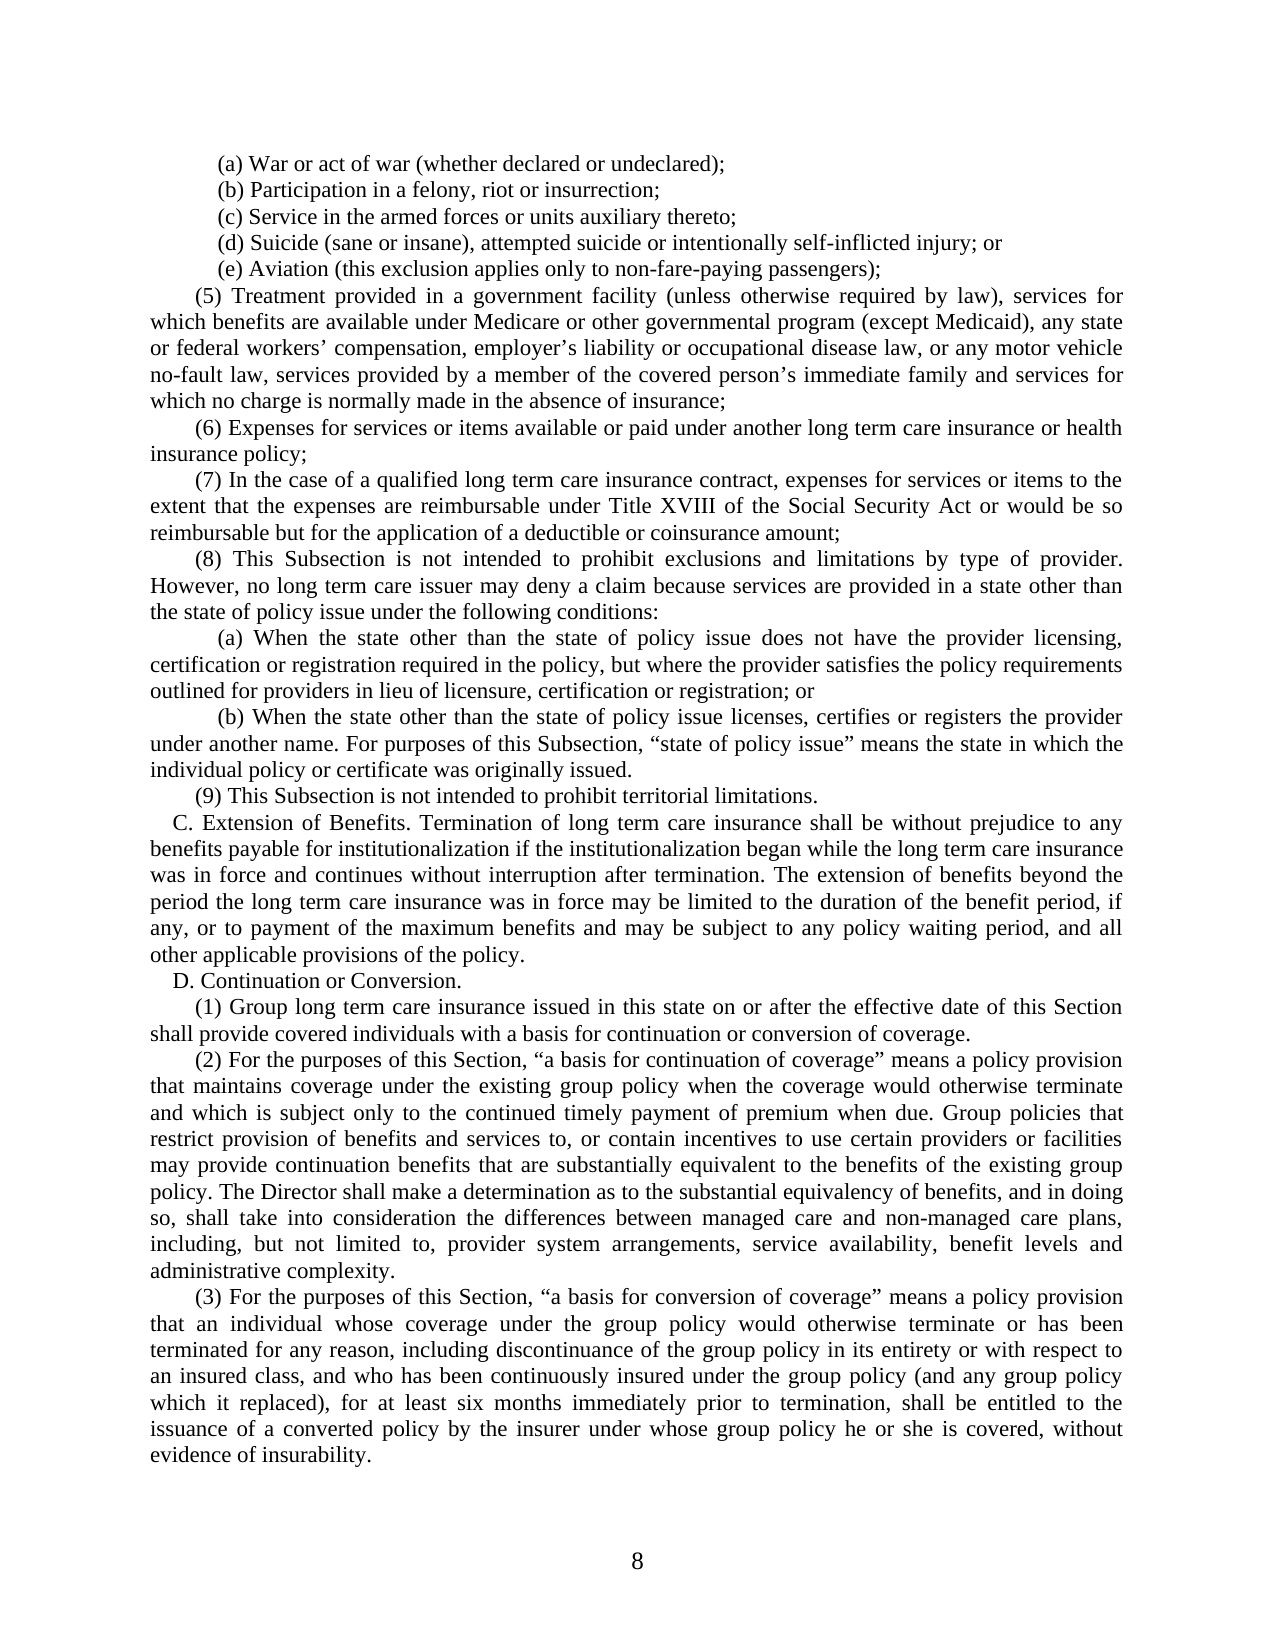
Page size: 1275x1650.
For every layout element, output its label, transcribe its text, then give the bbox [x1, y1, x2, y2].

text (a) War or act of war (whether declared or undeclared); [150, 150, 1125, 176]
text (3) For the purposes of this Section, “a basis for conversion of coverage” means a policy provision that an individual whose coverage under the group policy would otherwise terminate or has been terminated for any reason, including discontinuance of the group policy in its entirety or with respect to an insured class, and who has been continuously insured under the group policy (and any group policy which it replaced), for at least six months immediately prior to termination, shall be entitled to the issuance of a converted policy by the insurer under whose group policy he or she is covered, without evidence of insurability. [150, 1283, 1125, 1468]
text C. Extension of Benefits. Termination of long term care insurance shall be without prejudice to any benefits payable for institutionalization if the institutionalization began while the long term care insurance was in force and continues without interruption after termination. The extension of benefits beyond the period the long term care insurance was in force may be limited to the duration of the benefit period, if any, or to payment of the maximum benefits and may be subject to any policy waiting period, and all other applicable provisions of the policy. [150, 809, 1125, 967]
text (7) In the case of a qualified long term care insurance contract, expenses for services or items to the extent that the expenses are reimbursable under Title XVIII of the Social Security Act or would be so reimbursable but for the application of a deductible or coinsurance amount; [150, 466, 1125, 545]
text (c) Service in the armed forces or units auxiliary thereto; [150, 203, 1125, 229]
text (6) Expenses for services or items available or paid under another long term care insurance or health insurance policy; [150, 413, 1125, 466]
text (e) Aviation (this exclusion applies only to non-fare-paying passengers); [150, 255, 1125, 282]
text (a) When the state other than the state of policy issue does not have the provider licensing, certification or registration required in the policy, but where the provider satisfies the policy requirements outlined for providers in lieu of licensure, certification or registration; or [150, 624, 1125, 703]
text (5) Treatment provided in a government facility (unless otherwise required by law), services for which benefits are available under Medicare or other governmental program (except Medicaid), any state or federal workers’ compensation, employer’s liability or occupational disease law, or any motor vehicle no-fault law, services provided by a member of the covered person’s immediate family and services for which no charge is normally made in the absence of insurance; [150, 282, 1125, 413]
text (8) This Subsection is not intended to prohibit exclusions and limitations by type of provider. However, no long term care issuer may deny a claim because services are provided in a state other than the state of policy issue under the following conditions: [150, 545, 1125, 624]
text D. Continuation or Conversion. [150, 967, 1125, 993]
text (9) This Subsection is not intended to prohibit territorial limitations. [150, 782, 1125, 809]
text (b) Participation in a felony, riot or insurrection; [150, 176, 1125, 203]
text (2) For the purposes of this Section, “a basis for continuation of coverage” means a policy provision that maintains coverage under the existing group policy when the coverage would otherwise terminate and which is subject only to the continued timely payment of premium when due. Group policies that restrict provision of benefits and services to, or contain incentives to use certain providers or facilities may provide continuation benefits that are substantially equivalent to the benefits of the existing group policy. The Director shall make a determination as to the substantial equivalency of benefits, and in doing so, shall take into consideration the differences between managed care and non-managed care plans, including, but not limited to, provider system arrangements, service availability, benefit levels and administrative complexity. [150, 1046, 1125, 1283]
text (d) Suicide (sane or insane), attempted suicide or intentionally self-inflicted injury; or [150, 229, 1125, 255]
text (1) Group long term care insurance issued in this state on or after the effective date of this Section shall provide covered individuals with a basis for continuation or conversion of coverage. [150, 993, 1125, 1046]
text (b) When the state other than the state of policy issue licenses, certifies or registers the provider under another name. For purposes of this Subsection, “state of policy issue” means the state in which the individual policy or certificate was originally issued. [150, 703, 1125, 782]
